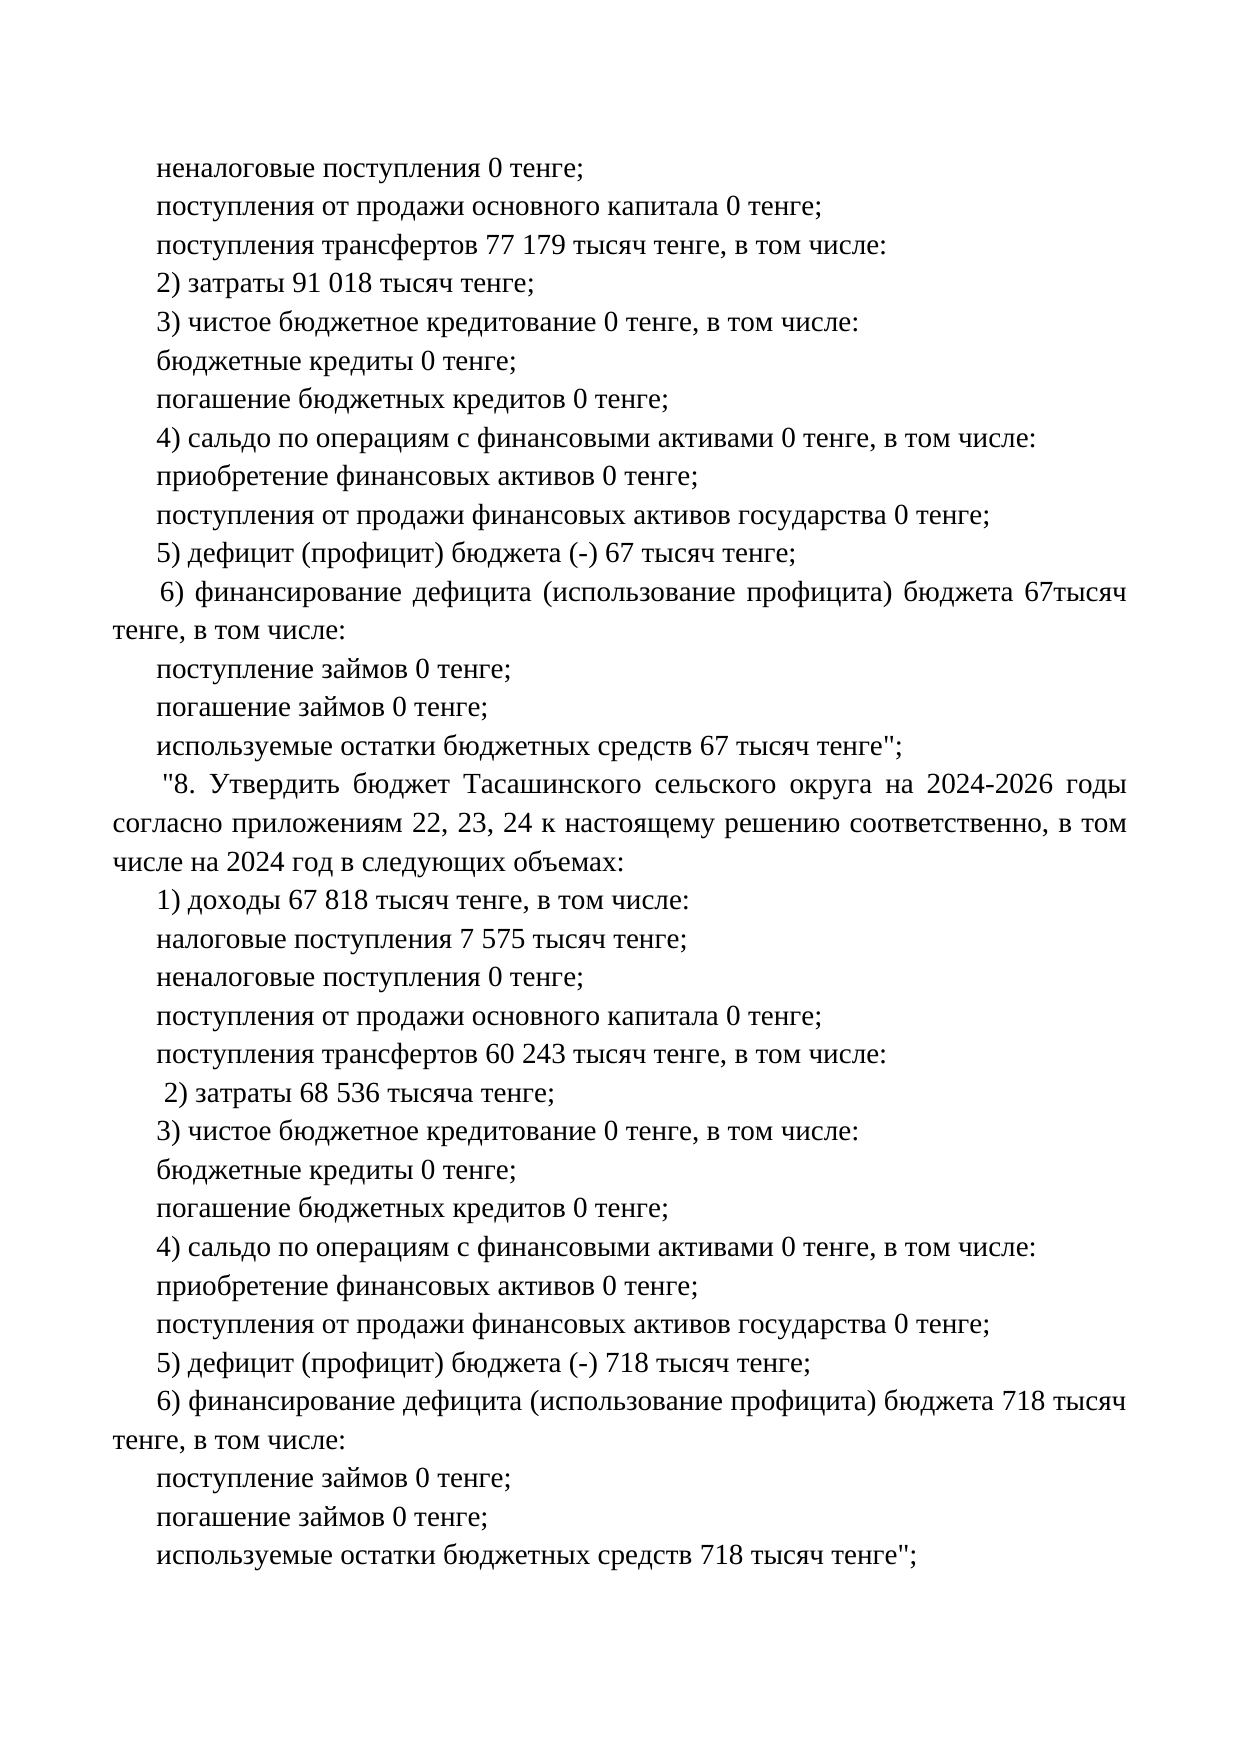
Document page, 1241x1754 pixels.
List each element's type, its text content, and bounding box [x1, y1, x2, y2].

text 4) сальдо по операциям с финансовыми активами 0 тенге, в том числе: [112, 420, 1128, 453]
text поступления от продажи основного капитала 0 тенге; [112, 188, 1128, 222]
text бюджетные кредиты 0 тенге; [112, 343, 1128, 376]
text погашение займов 0 тенге; [112, 1499, 1128, 1532]
text неналоговые поступления 0 тенге; [112, 150, 1128, 183]
text погашение бюджетных кредитов 0 тенге; [112, 1191, 1128, 1224]
text 2) затраты 68 536 тысяча тенге; [112, 1075, 1128, 1108]
text 3) чистое бюджетное кредитование 0 тенге, в том числе: [112, 304, 1128, 338]
text 6) финансирование дефицита (использование профицита) бюджета 67тысяч тенге, в том числе: [112, 574, 1128, 646]
text 5) дефицит (профицит) бюджета (-) 67 тысяч тенге; [112, 535, 1128, 569]
text поступления от продажи финансовых активов государства 0 тенге; [112, 1306, 1128, 1340]
text погашение бюджетных кредитов 0 тенге; [112, 381, 1128, 415]
text 5) дефицит (профицит) бюджета (-) 718 тысяч тенге; [112, 1345, 1128, 1378]
text неналоговые поступления 0 тенге; [112, 959, 1128, 993]
text 2) затраты 91 018 тысяч тенге; [112, 266, 1128, 299]
text поступления трансфертов 77 179 тысяч тенге, в том числе: [112, 227, 1128, 261]
text погашение займов 0 тенге; [112, 689, 1128, 723]
text используемые остатки бюджетных средств 67 тысяч тенге"; [112, 728, 1128, 762]
text 1) доходы 67 818 тысяч тенге, в том числе: [112, 882, 1128, 916]
text налоговые поступления 7 575 тысяч тенге; [112, 921, 1128, 954]
text 3) чистое бюджетное кредитование 0 тенге, в том числе: [112, 1113, 1128, 1147]
text поступления от продажи основного капитала 0 тенге; [112, 998, 1128, 1031]
text приобретение финансовых активов 0 тенге; [112, 458, 1128, 492]
text 4) сальдо по операциям с финансовыми активами 0 тенге, в том числе: [112, 1229, 1128, 1263]
text поступление займов 0 тенге; [112, 1460, 1128, 1494]
text поступления трансфертов 60 243 тысяч тенге, в том числе: [112, 1036, 1128, 1070]
text поступления от продажи финансовых активов государства 0 тенге; [112, 497, 1128, 530]
text используемые остатки бюджетных средств 718 тысяч тенге"; [112, 1537, 1128, 1571]
text бюджетные кредиты 0 тенге; [112, 1152, 1128, 1186]
text "8. Утвердить бюджет Тасашинского сельского округа на 2024-2026 годы согласно приложениям 22, 23, 24 к настоящему решению соответственно, в том числе на 2024 год в следующих объемах: [112, 767, 1128, 877]
text приобретение финансовых активов 0 тенге; [112, 1268, 1128, 1301]
text поступление займов 0 тенге; [112, 651, 1128, 684]
text 6) финансирование дефицита (использование профицита) бюджета 718 тысяч тенге, в том числе: [112, 1383, 1128, 1455]
